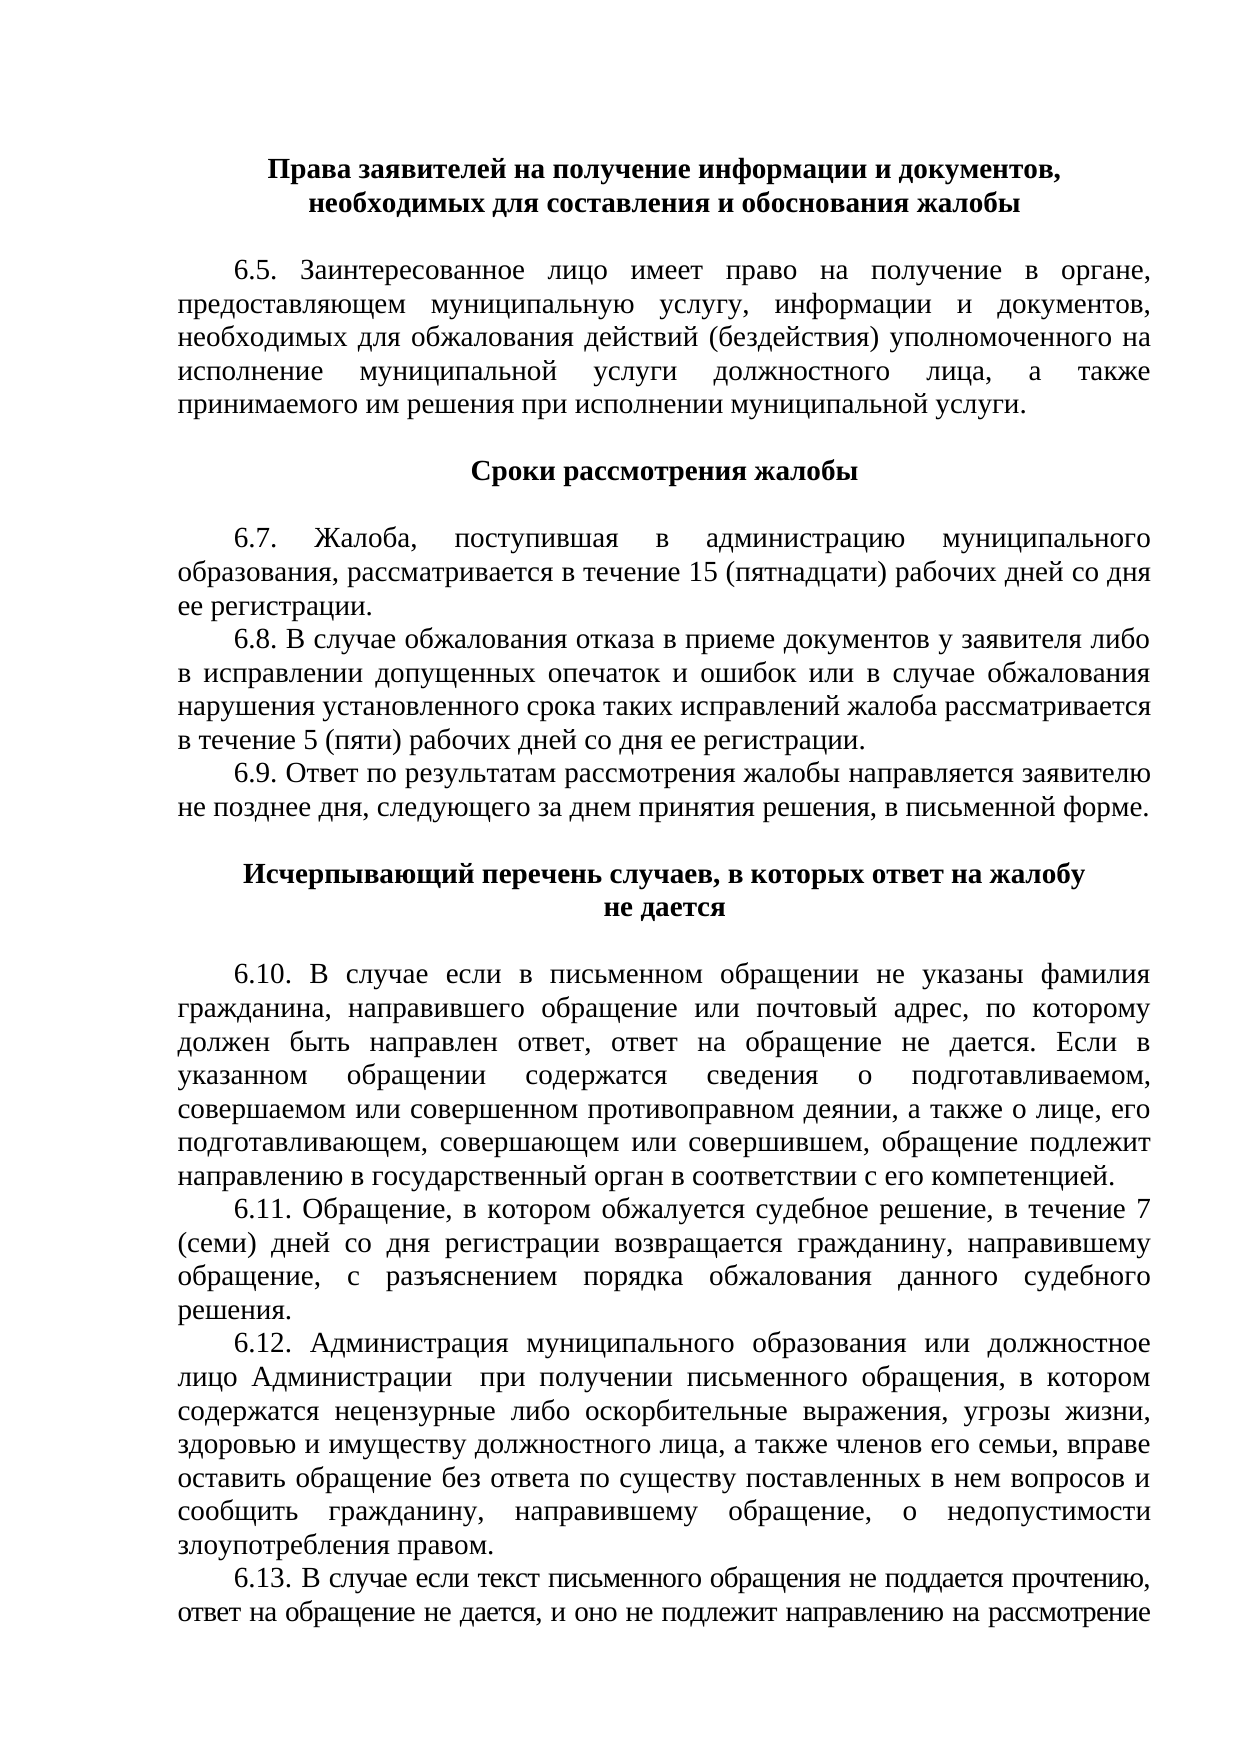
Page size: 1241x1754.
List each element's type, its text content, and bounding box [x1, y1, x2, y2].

text 6.11. Обращение, в котором обжалуется судебное решение, в течение 7 (семи) дней со дня регистрации возвращается гражданину, направившему обращение, с разъяснением порядка обжалования данного судебного решения. [177, 1191, 1152, 1326]
text Права заявителей на получение информации и документов, [177, 152, 1152, 185]
text 6.12. Администрация муниципального образования или должностное лицо Администрации при получении письменного обращения, в котором содержатся нецензурные либо оскорбительные выражения, угрозы жизни, здоровью и имуществу должностного лица, а также членов его семьи, вправе оставить обращение без ответа по существу поставленных в нем вопросов и сообщить гражданину, направившему обращение, о недопустимости злоупотребления правом. [177, 1326, 1152, 1560]
text не дается [177, 889, 1152, 923]
text Исчерпывающий перечень случаев, в которых ответ на жалобу [177, 856, 1152, 889]
text 6.7. Жалоба, поступившая в администрацию муниципального образования, рассматривается в течение 15 (пятнадцати) рабочих дней со дня ее регистрации. [177, 521, 1152, 621]
text 6.9. Ответ по результатам рассмотрения жалобы направляется заявителю не позднее дня, следующего за днем принятия решения, в письменной форме. [177, 755, 1152, 822]
text Сроки рассмотрения жалобы [177, 453, 1152, 487]
text необходимых для составления и обоснования жалобы [177, 185, 1152, 219]
text 6.8. В случае обжалования отказа в приеме документов у заявителя либо в исправлении допущенных опечаток и ошибок или в случае обжалования нарушения установленного срока таких исправлений жалоба рассматривается в течение 5 (пяти) рабочих дней со дня ее регистрации. [177, 621, 1152, 755]
text 6.10. В случае если в письменном обращении не указаны фамилия гражданина, направившего обращение или почтовый адрес, по которому должен быть направлен ответ, ответ на обращение не дается. Если в указанном обращении содержатся сведения о подготавливаемом, совершаемом или совершенном противоправном деянии, а также о лице, его подготавливающем, совершающем или совершившем, обращение подлежит направлению в государственный орган в соответствии с его компетенцией. [177, 957, 1152, 1191]
text 6.5. Заинтересованное лицо имеет право на получение в органе, предоставляющем муниципальную услугу, информации и документов, необходимых для обжалования действий (бездействия) уполномоченного на исполнение муниципальной услуги должностного лица, а также принимаемого им решения при исполнении муниципальной услуги. [177, 252, 1152, 420]
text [177, 1560, 1152, 1627]
